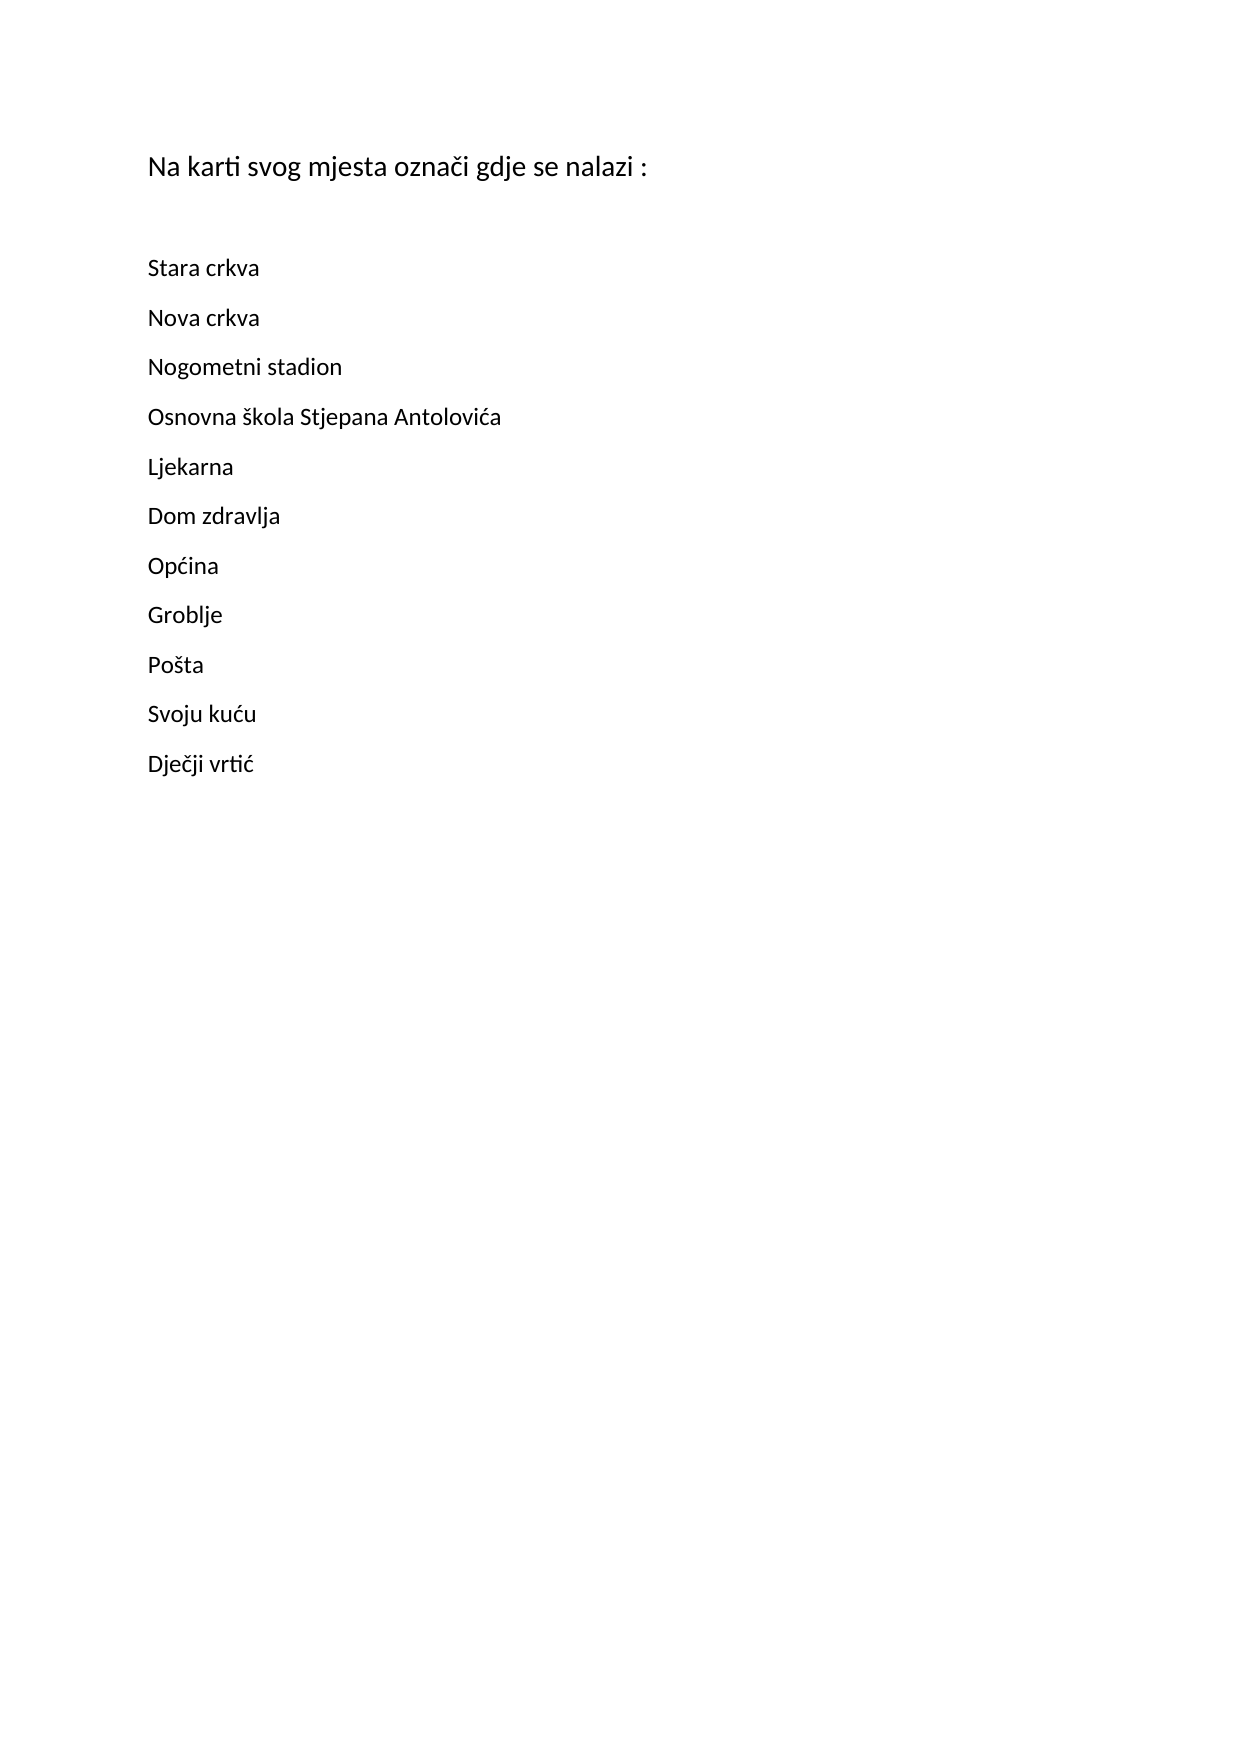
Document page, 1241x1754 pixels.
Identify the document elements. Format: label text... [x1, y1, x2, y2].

text Općina [148, 550, 1092, 580]
text Osnovna škola Stjepana Antolovića [148, 401, 1092, 432]
text Ljekarna [148, 451, 1092, 481]
text Pošta [148, 649, 1092, 679]
text Svoju kuću [148, 699, 1092, 729]
text Dječji vrtić [148, 748, 1092, 779]
text Na karti svog mjesta označi gdje se nalazi : [148, 148, 1092, 183]
text Stara crkva [148, 252, 1092, 283]
text Dom zdravlja [148, 500, 1092, 531]
text Nova crkva [148, 302, 1092, 332]
text Nogometni stadion [148, 352, 1092, 382]
text Groblje [148, 599, 1092, 630]
